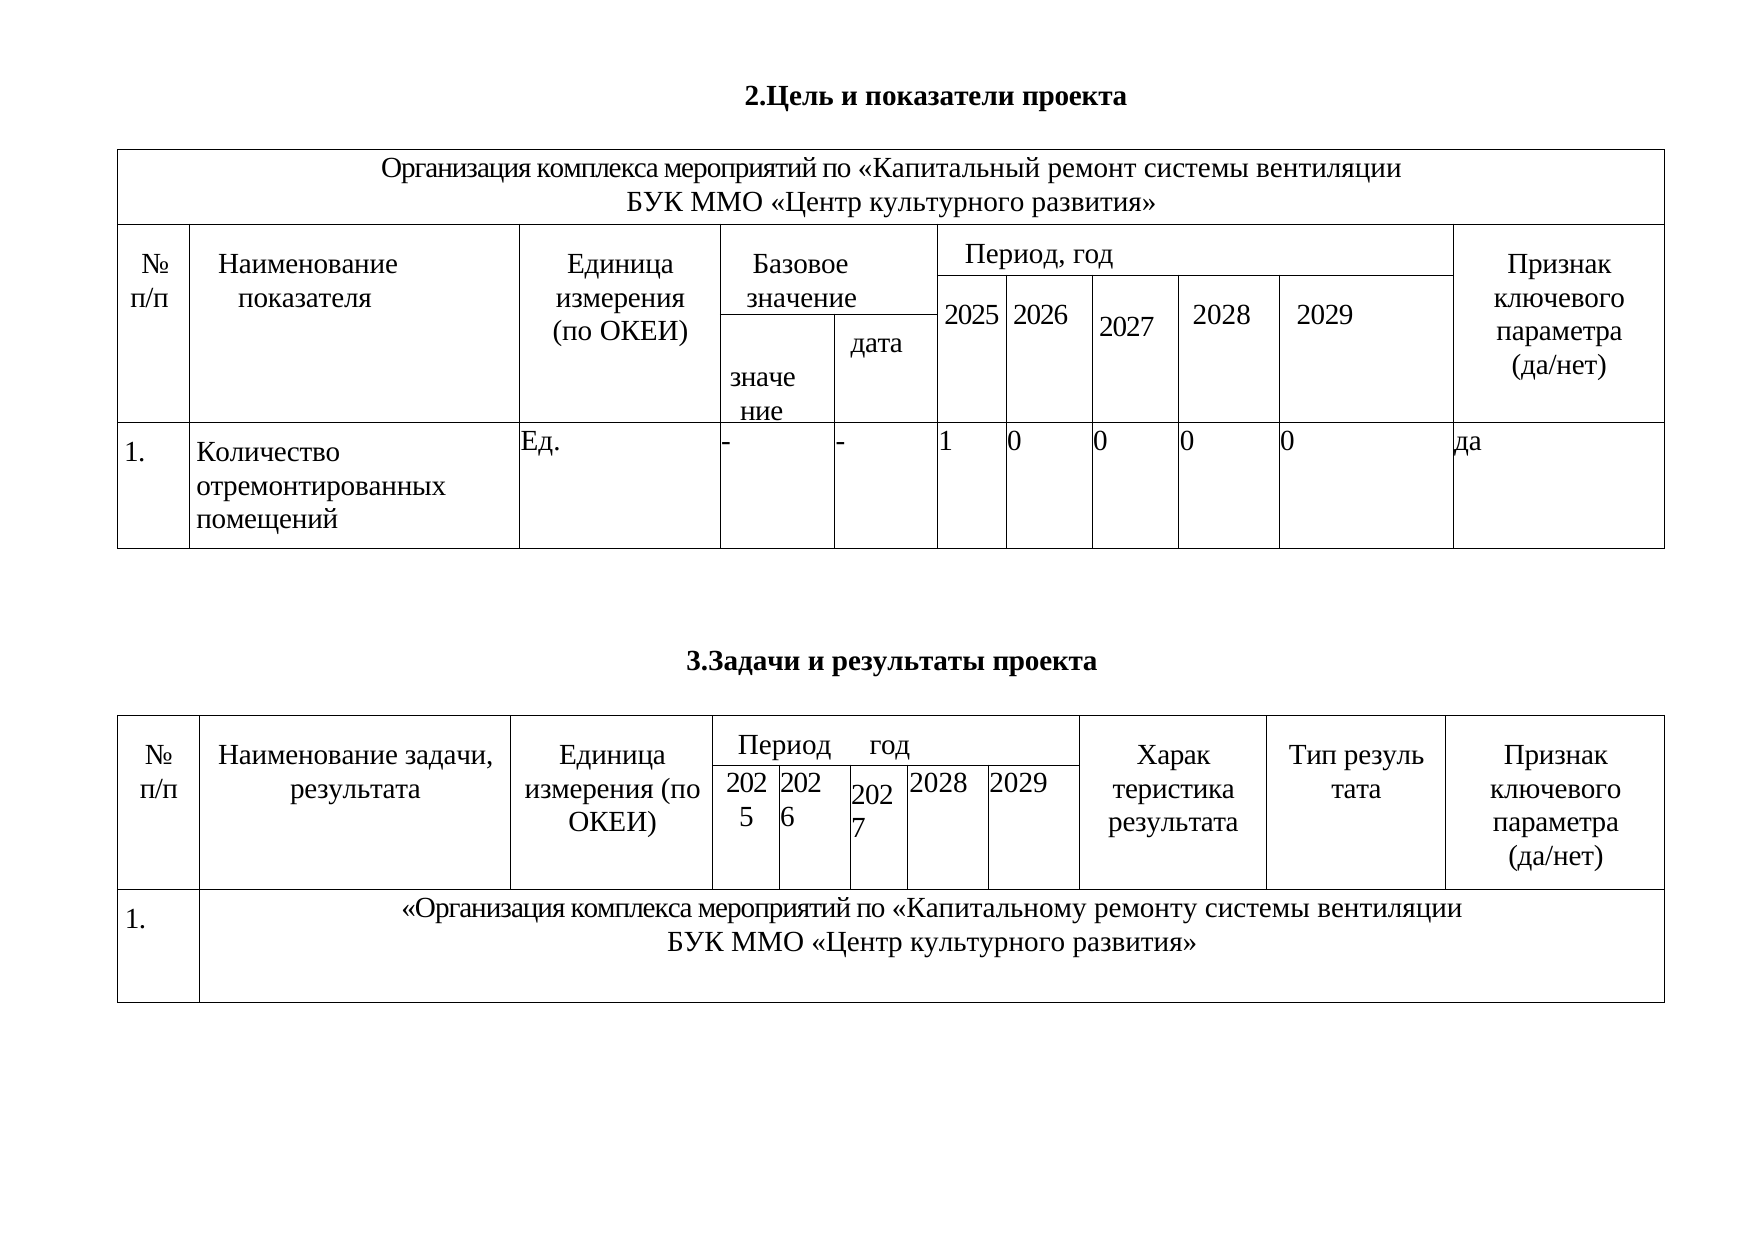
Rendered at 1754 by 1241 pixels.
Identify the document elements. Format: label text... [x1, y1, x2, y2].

table_cell 1. [118, 423, 189, 548]
table_cell 2026 [780, 766, 850, 889]
table_cell 0 [1007, 423, 1092, 548]
table_cell да [1454, 423, 1664, 548]
table_cell значе ние [721, 315, 834, 422]
table_cell 2027 [851, 766, 907, 889]
table_header Харак теристика результата [1080, 716, 1266, 889]
table_cell 0 [1179, 423, 1279, 548]
table_header Тип резуль тата [1267, 716, 1445, 889]
table_cell - [835, 423, 937, 548]
table_header Период год [713, 716, 1079, 764]
table_cell 2029 [1280, 276, 1453, 422]
table_cell 2029 [989, 766, 1079, 889]
table_header Наименование задачи, результата [200, 716, 510, 889]
table_cell 1 [938, 423, 1006, 548]
table_cell - [721, 423, 834, 548]
table_cell Базовое значение [721, 225, 937, 313]
table_header Организация комплекса мероприятий по «Капитальный ремонт системы вентиляции БУК ММО «Центр культурного развития» [118, 150, 1664, 223]
table_cell Признак ключевого параметра (да/нет) [1454, 225, 1664, 422]
table_cell 0 [1280, 423, 1453, 548]
table_cell 0 [1093, 423, 1178, 548]
table_cell «Организация комплекса мероприятий по «Капитальному ремонту системы вентиляции БУК ММО «Центр культурного развития» [200, 890, 1664, 1002]
table_cell 2025 [713, 766, 779, 889]
table_cell 1. [118, 890, 199, 1002]
table_cell Период, год [938, 225, 1453, 274]
table_cell Единица измерения (по ОКЕИ) [520, 225, 720, 422]
table_header Единица измерения (по ОКЕИ) [511, 716, 712, 889]
table_cell 2028 [908, 766, 988, 889]
table_cell 2026 [1007, 276, 1092, 422]
table_cell 2028 [1179, 276, 1279, 422]
table_header № п/п [118, 716, 199, 889]
table_cell Количество отремонтированных помещений [190, 423, 519, 548]
table_cell Ед. [520, 423, 720, 548]
table_header Признак ключевого параметра (да/нет) [1446, 716, 1664, 889]
table_cell дата [835, 315, 937, 422]
table_cell Наименование показателя [190, 225, 519, 422]
text 3.Задачи и результаты проекта [118, 643, 1665, 677]
text 2.Цель и показатели проекта [489, 78, 1665, 111]
table_cell № п/п [118, 225, 189, 422]
table_cell 2027 [1093, 276, 1178, 422]
table_cell 2025 [938, 276, 1006, 422]
